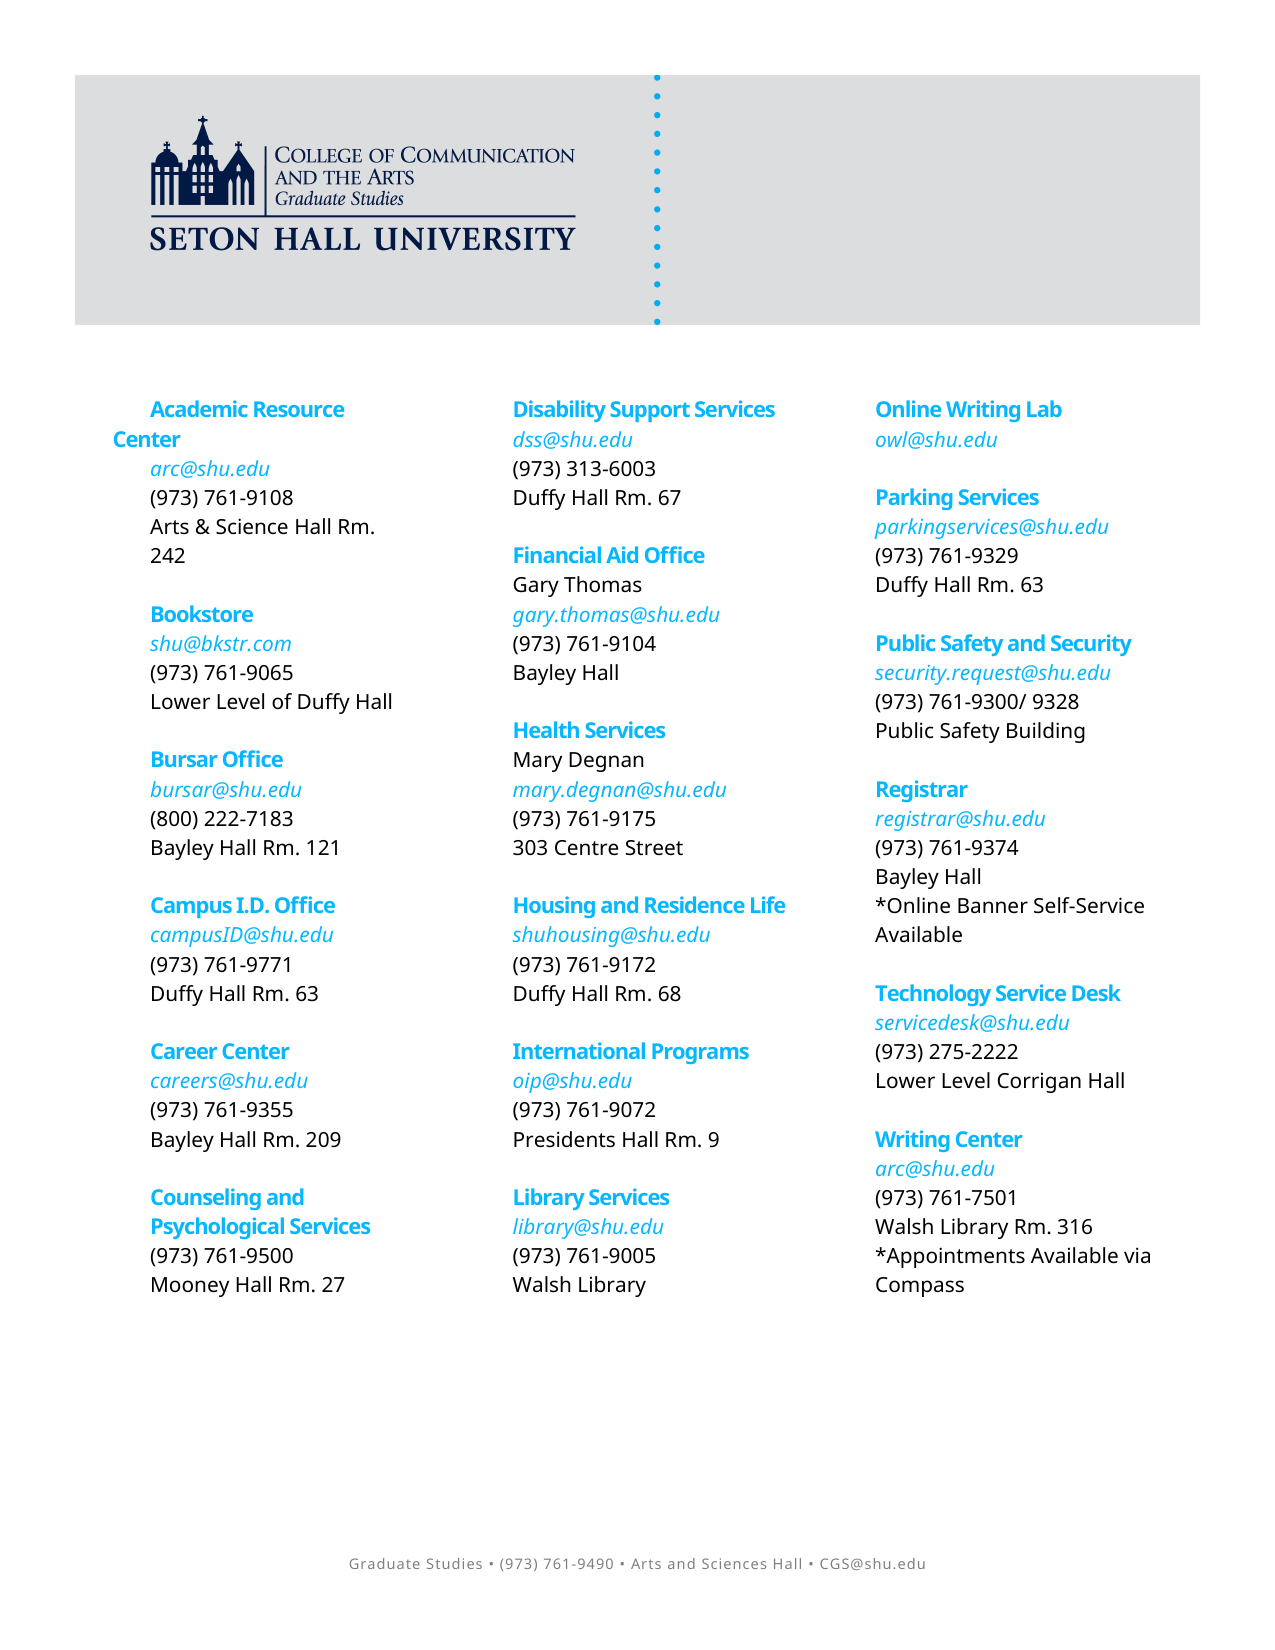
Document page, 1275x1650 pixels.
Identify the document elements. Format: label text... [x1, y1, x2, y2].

text (973) 761-9374 [875, 832, 1200, 861]
text (973) 761-9072 [512, 1094, 800, 1124]
text Public Safety and Security [875, 628, 1200, 657]
text Bookstore [112, 599, 400, 628]
text shuhousing@shu.edu [512, 919, 800, 949]
text Duffy Hall Rm. 67 [512, 482, 800, 511]
text Bursar Office [112, 744, 400, 774]
text Bayley Hall Rm. 209 [150, 1124, 400, 1153]
text Technology Service Desk [875, 978, 1200, 1007]
text security.request@shu.edu [875, 657, 1200, 686]
text registrar@shu.edu [875, 803, 1200, 832]
text Duffy Hall Rm. 68 [512, 978, 800, 1007]
text Online Writing Lab [875, 394, 1200, 424]
text arc@shu.edu [875, 1153, 1200, 1182]
text Mooney Hall Rm. 27 [150, 1269, 400, 1298]
text gary.thomas@shu.edu [475, 599, 800, 628]
text Academic Resource Center [112, 394, 400, 453]
text library@shu.edu [512, 1211, 800, 1240]
text (973) 761-9104 [512, 628, 800, 657]
text (973) 761-9065 [150, 657, 400, 686]
text campusID@shu.edu [150, 919, 400, 949]
text parkingservices@shu.edu [875, 511, 1200, 540]
text oip@shu.edu [512, 1065, 800, 1094]
text (973) 761-7501 [875, 1182, 1200, 1211]
text (973) 761-9771 [150, 949, 400, 978]
text Health Services [475, 715, 800, 744]
text Parking Services [875, 482, 1200, 511]
text *Appointments Available via [875, 1240, 1200, 1269]
text Library Services [475, 1182, 800, 1211]
text Registrar [875, 774, 1200, 803]
text *Online Banner Self-Service [875, 890, 1200, 919]
picture [75, 75, 1200, 325]
text Housing and Residence Life [475, 890, 800, 919]
text owl@shu.edu [875, 424, 1200, 453]
text Campus I.D. Office [112, 890, 400, 919]
text mary.degnan@shu.edu [475, 774, 800, 803]
text Available [875, 919, 1200, 949]
text Walsh Library [512, 1269, 800, 1299]
text (800) 222-7183 [150, 803, 400, 832]
text Writing Center [875, 1124, 1200, 1153]
text Lower Level Corrigan Hall [875, 1065, 1200, 1094]
text Compass [875, 1269, 1200, 1299]
text arc@shu.edu [150, 453, 400, 482]
text (973) 761-9355 [150, 1094, 400, 1124]
text Walsh Library Rm. 316 [875, 1211, 1200, 1240]
text (973) 761-9329 [875, 540, 1200, 569]
text Mary Degnan [512, 744, 800, 774]
text Bayley Hall [875, 861, 1200, 890]
text Bayley Hall [512, 657, 800, 686]
text (973) 761-9500 [150, 1240, 400, 1269]
text Career Center [112, 1036, 400, 1065]
text Arts & Science Hall Rm. 242 [150, 511, 400, 569]
text Public Safety Building [875, 715, 1200, 744]
text careers@shu.edu [150, 1065, 400, 1094]
text Duffy Hall Rm. 63 [150, 978, 400, 1007]
text (973) 761-9172 [512, 949, 800, 978]
text Lower Level of Duffy Hall [150, 686, 400, 715]
text (973) 761-9175 [512, 803, 800, 832]
text Presidents Hall Rm. 9 [512, 1124, 800, 1153]
text Counseling and Psychological Services [150, 1182, 400, 1240]
text 303 Centre Street [512, 832, 800, 861]
text dss@shu.edu [512, 424, 800, 453]
text bursar@shu.edu [150, 774, 400, 803]
text Disability Support Services [475, 394, 800, 424]
text International Programs [475, 1036, 800, 1065]
text (973) 761-9300/ 9328 [875, 686, 1200, 715]
text (973) 761-9108 [150, 482, 400, 511]
text servicedesk@shu.edu [875, 1007, 1200, 1036]
text shu@bkstr.com [150, 628, 400, 657]
text (973) 313-6003 [512, 453, 800, 482]
text (973) 275-2222 [875, 1036, 1200, 1065]
text Gary Thomas [512, 569, 800, 599]
text Bayley Hall Rm. 121 [150, 832, 400, 861]
text Financial Aid Office [475, 540, 800, 569]
text Duffy Hall Rm. 63 [875, 569, 1200, 599]
text (973) 761-9005 [512, 1240, 800, 1269]
